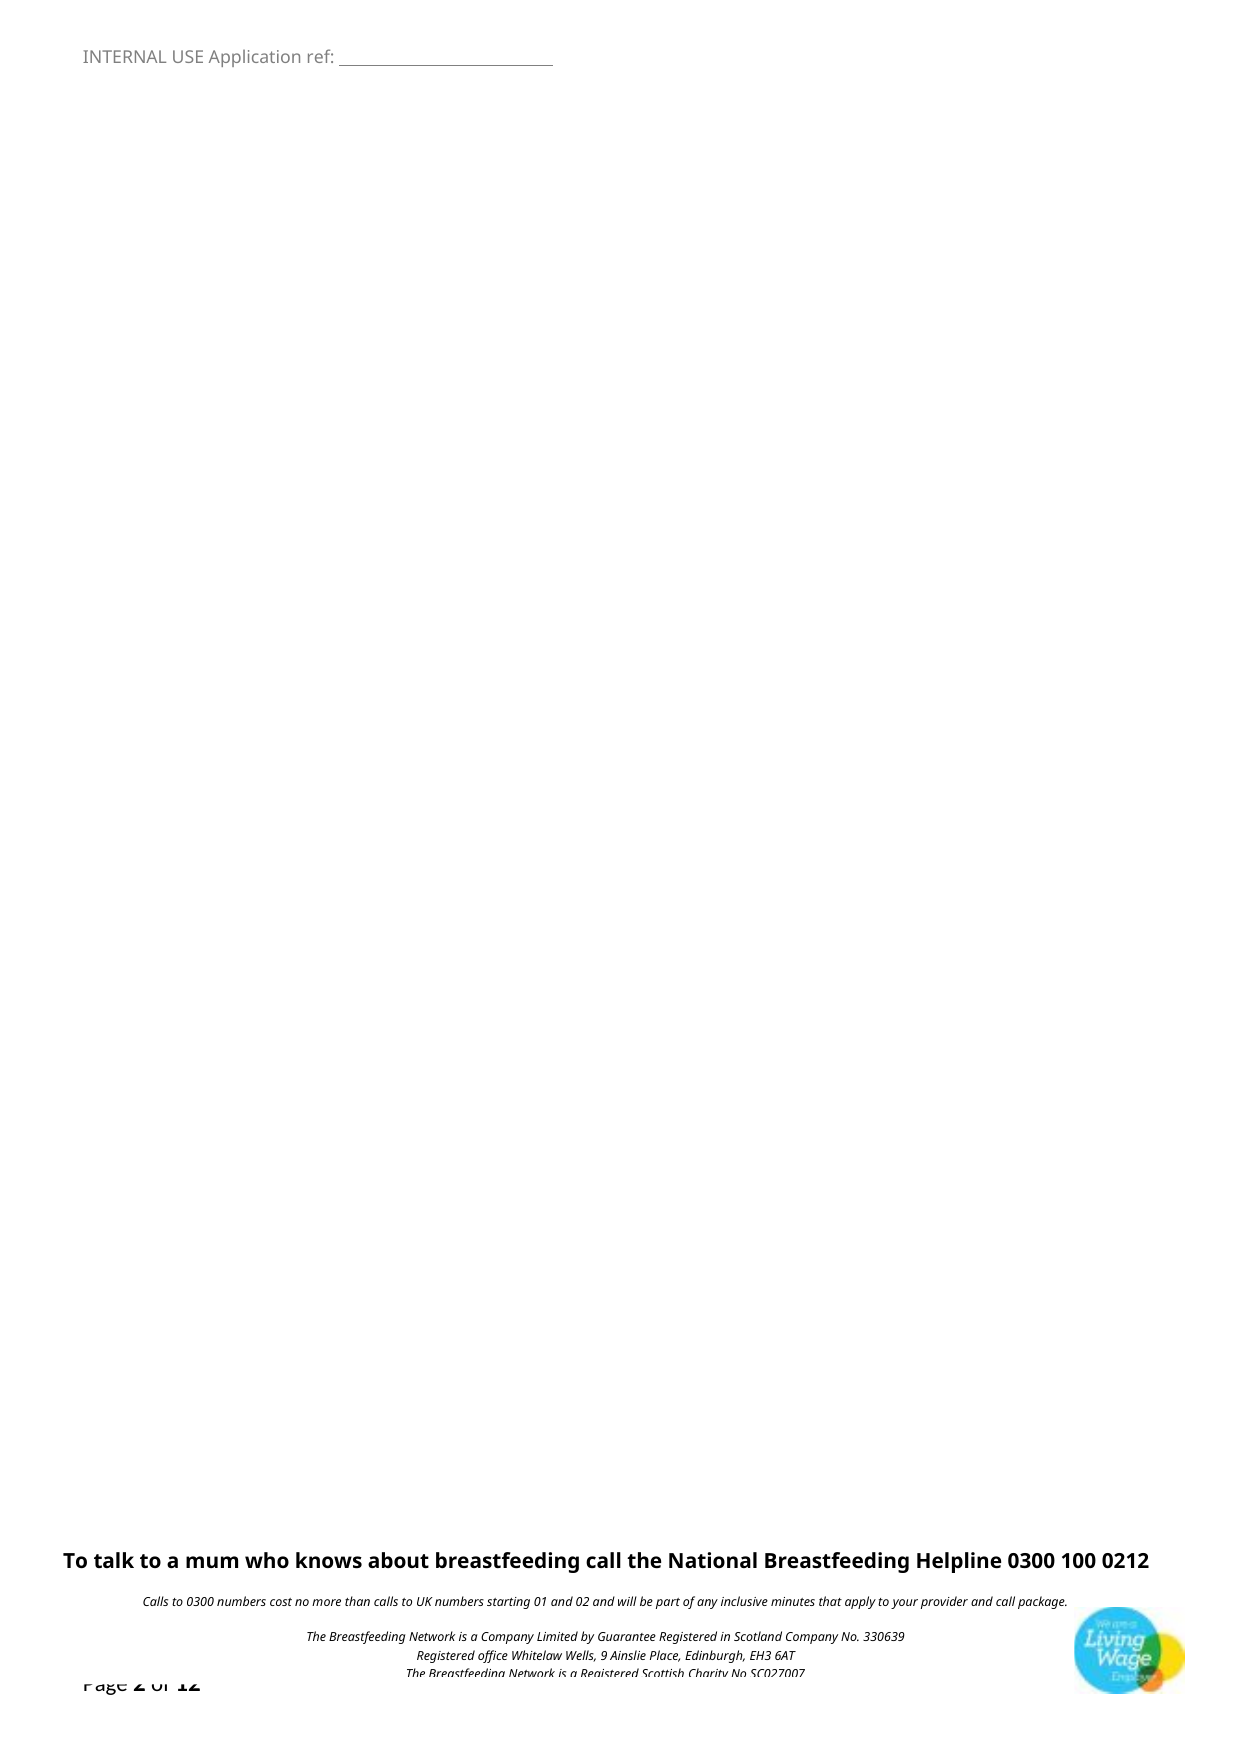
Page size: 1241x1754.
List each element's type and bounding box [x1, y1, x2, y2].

picture [1074, 1607, 1185, 1694]
